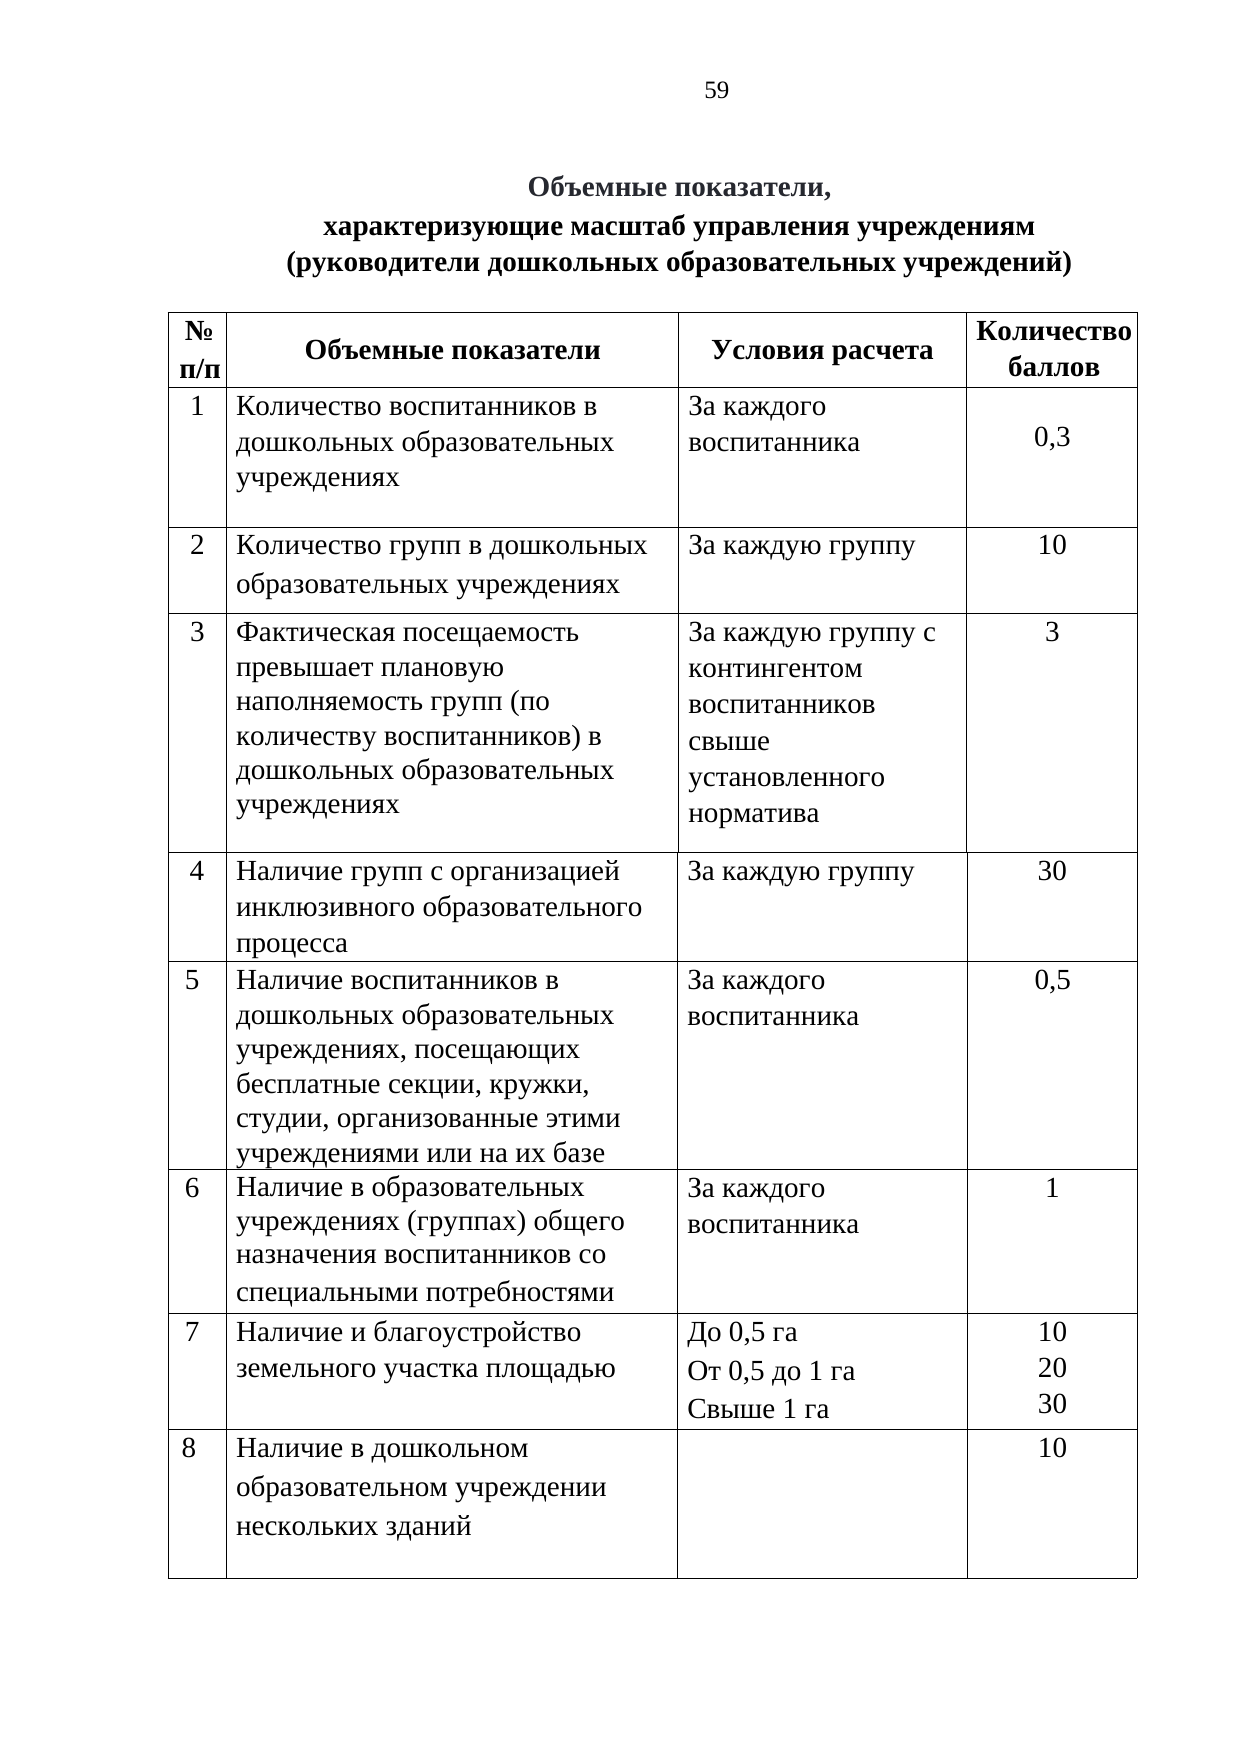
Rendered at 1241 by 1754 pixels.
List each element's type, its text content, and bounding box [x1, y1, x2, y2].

table_cell Наличие в дошкольном образовательном учреждении нескольких зданий [227, 1430, 677, 1577]
table_cell 2 [169, 528, 226, 613]
table_cell 7 [169, 1314, 226, 1429]
text (руководители дошкольных образовательных учреждений) [177, 244, 1181, 278]
table_cell Наличие воспитанников в дошкольных образовательных учреждениях, посещающих бесплатные секции, кружки, студии, организованные этими учреждениями или на их базе [227, 962, 677, 1169]
table_cell 6 [169, 1170, 226, 1313]
table_header № п/п [169, 313, 226, 387]
table_cell 4 [169, 853, 226, 961]
table_cell 0,5 [968, 962, 1137, 1169]
table_cell До 0,5 га От 0,5 до 1 га Свыше 1 га [678, 1314, 967, 1429]
table_cell Фактическая посещаемость превышает плановую наполняемость групп (по количеству воспитанников) в дошкольных образовательных учреждениях [227, 614, 678, 852]
table_cell [678, 1430, 967, 1577]
table_cell За каждую группу с контингентом воспитанников свыше установленного норматива [679, 614, 966, 852]
table_cell За каждого воспитанника [678, 1170, 967, 1313]
table_cell Наличие в образовательных учреждениях (группах) общего назначения воспитанников со специальными потребностями [227, 1170, 677, 1313]
table_cell 10 [968, 1430, 1137, 1577]
table_cell За каждую группу [679, 528, 966, 613]
table_cell Наличие и благоустройство земельного участка площадью [227, 1314, 677, 1429]
table_cell 5 [169, 962, 226, 1169]
table_cell 3 [169, 614, 226, 852]
table_cell За каждого воспитанника [678, 962, 967, 1169]
table_cell 3 [967, 614, 1137, 852]
table_cell 10 [967, 528, 1137, 613]
subtitle Объемные показатели, [264, 169, 1095, 203]
text характеризующие масштаб управления учреждениям [177, 208, 1181, 242]
table_cell 8 [169, 1430, 226, 1577]
table_cell Наличие групп с организацией инклюзивного образовательного процесса [227, 853, 677, 961]
table_cell 10 20 30 [968, 1314, 1137, 1429]
table_cell 0,3 [967, 388, 1137, 526]
table_cell 1 [968, 1170, 1137, 1313]
table_header Объемные показатели [227, 313, 678, 387]
table_header Условия расчета [679, 313, 966, 387]
table_cell За каждую группу [678, 853, 967, 961]
table_cell 30 [968, 853, 1137, 961]
table_cell Количество групп в дошкольных образовательных учреждениях [227, 528, 678, 613]
table_cell Количество воспитанников в дошкольных образовательных учреждениях [227, 388, 678, 526]
table_cell 1 [169, 388, 226, 526]
table_header Количество баллов [967, 313, 1137, 387]
table_cell За каждого воспитанника [679, 388, 966, 526]
